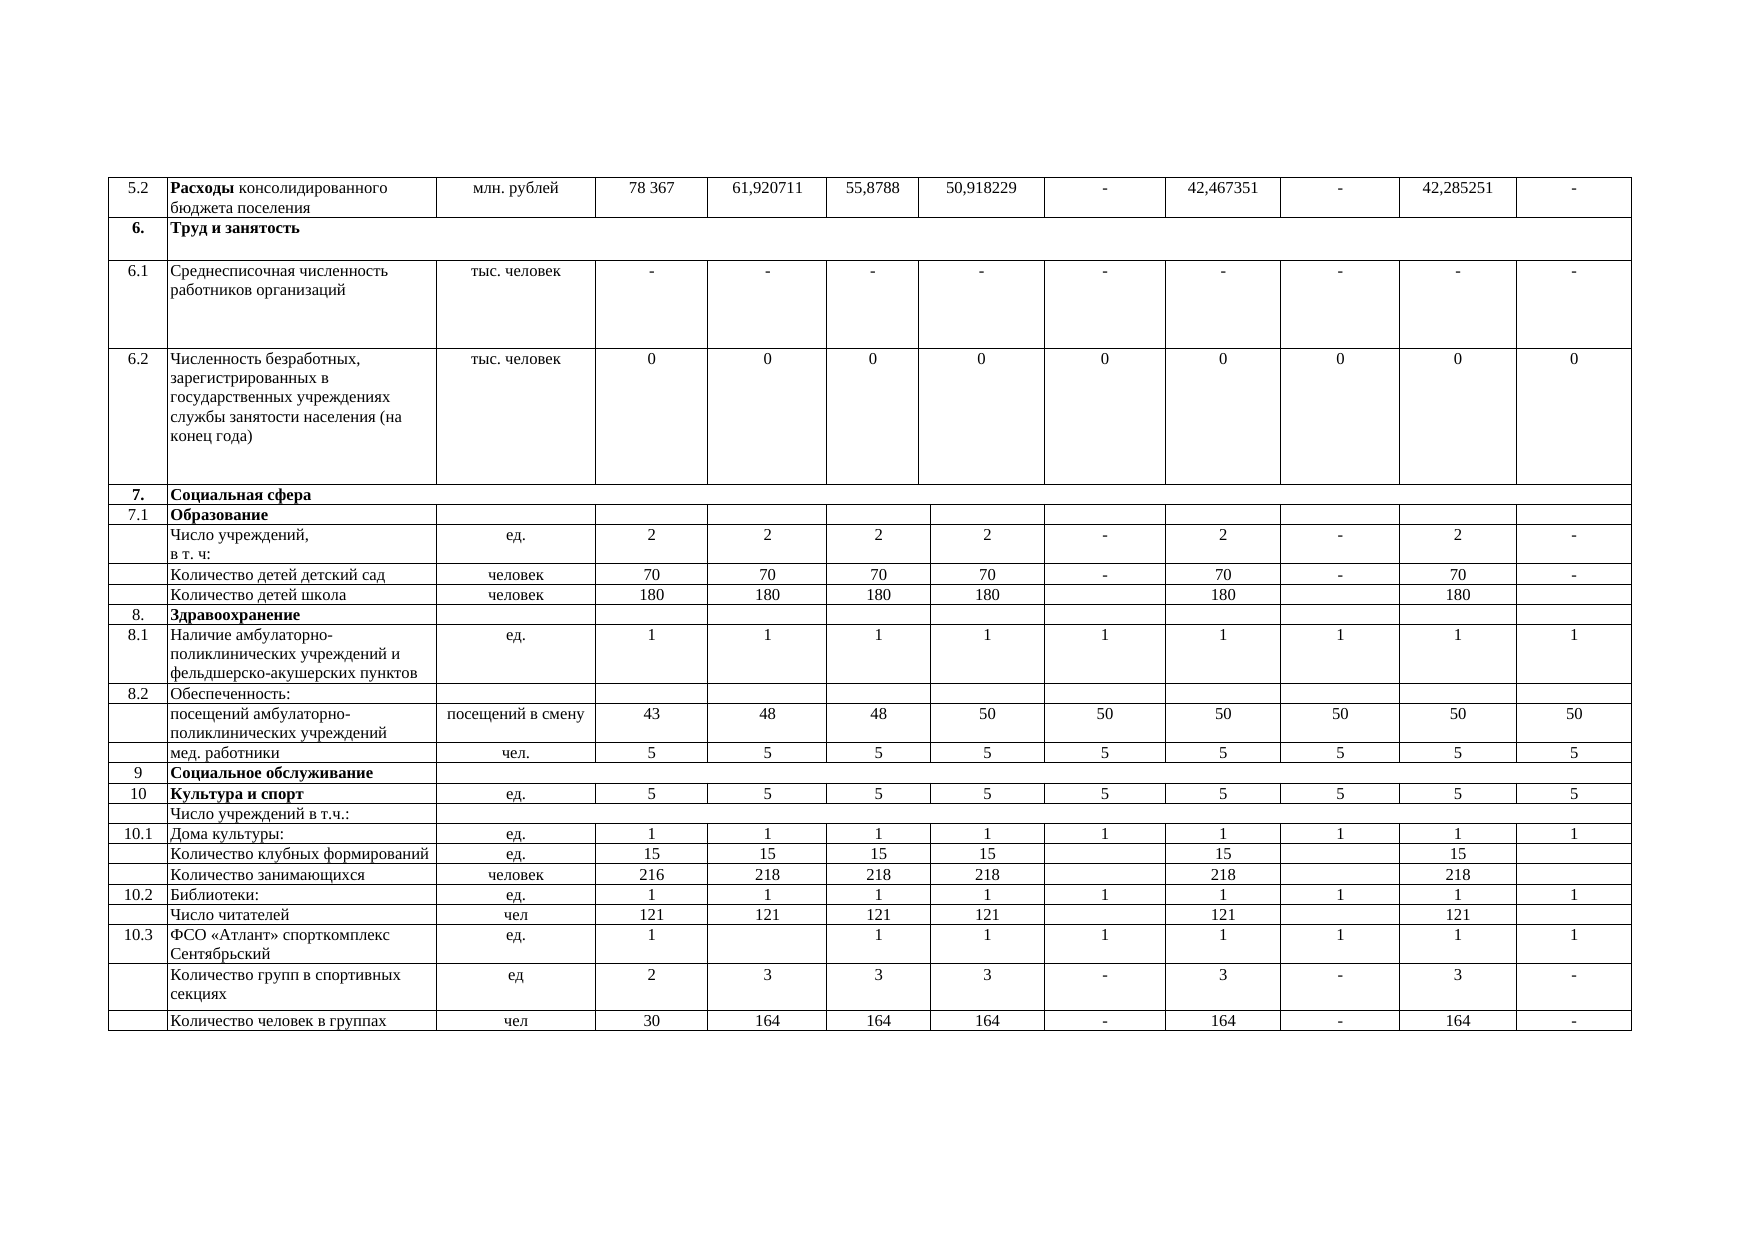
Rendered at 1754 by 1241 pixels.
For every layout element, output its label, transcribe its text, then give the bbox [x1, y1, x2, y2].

table_cell - [1517, 564, 1631, 583]
table_cell Здравоохранение [168, 605, 436, 624]
table_cell ед. [437, 525, 595, 563]
table_cell 5 [1281, 743, 1399, 762]
table_cell [1281, 905, 1399, 924]
table_cell ед. [437, 925, 595, 963]
table_cell [109, 585, 167, 604]
table_cell чел [437, 905, 595, 924]
table_cell [1517, 844, 1631, 863]
table_cell - [1045, 525, 1165, 563]
table_cell 1 [1517, 824, 1631, 843]
table_cell 121 [827, 905, 930, 924]
table_cell 218 [827, 864, 930, 883]
table_cell [1400, 605, 1516, 624]
table_cell [437, 684, 595, 703]
table_cell [1045, 905, 1165, 924]
table_cell [1045, 605, 1165, 624]
table_cell - [1045, 178, 1165, 217]
table_cell 1 [827, 925, 930, 963]
table_cell 121 [931, 905, 1044, 924]
table_cell [1281, 585, 1399, 604]
table_cell 15 [827, 844, 930, 863]
table_cell [1045, 505, 1165, 524]
table_cell 6. [109, 218, 167, 260]
table_cell [437, 605, 595, 624]
table_cell 0 [1166, 349, 1280, 483]
table_cell [1281, 605, 1399, 624]
table_cell 121 [1166, 905, 1280, 924]
table_cell 1 [1281, 925, 1399, 963]
table_cell 218 [1166, 864, 1280, 883]
table_cell [437, 804, 1631, 823]
table_cell [1281, 864, 1399, 883]
table_cell 7. [109, 485, 167, 504]
table_cell 218 [1400, 864, 1516, 883]
table_cell Культура и спорт [168, 784, 436, 803]
table_cell 1 [1400, 885, 1516, 904]
table_cell 70 [708, 564, 826, 583]
table_cell 0 [1400, 349, 1516, 483]
table_cell 70 [827, 564, 930, 583]
table_cell Расходы консолидированного бюджета поселения [168, 178, 436, 217]
table_cell ед. [437, 885, 595, 904]
table_cell 5 [1166, 784, 1280, 803]
table_cell 9 [109, 763, 167, 782]
table_cell [109, 864, 167, 883]
table_cell - [1517, 1011, 1631, 1030]
table_cell [931, 684, 1044, 703]
table_cell 0 [1281, 349, 1399, 483]
table_cell [931, 605, 1044, 624]
table_cell [1166, 684, 1280, 703]
table_cell 70 [1166, 564, 1280, 583]
table_cell 5 [596, 743, 707, 762]
table_cell Количество детей детский сад [168, 564, 436, 583]
table_cell тыс. человек [437, 261, 595, 348]
table_cell 8.1 [109, 625, 167, 682]
table_cell 0 [708, 349, 826, 483]
table_cell 1 [1166, 824, 1280, 843]
table_cell 50 [1045, 704, 1165, 742]
table_cell посещений в смену [437, 704, 595, 742]
table_cell - [1281, 261, 1399, 348]
table_cell 15 [708, 844, 826, 863]
table_cell - [1400, 261, 1516, 348]
table_cell - [1517, 525, 1631, 563]
table_cell - [1045, 1011, 1165, 1030]
table_cell 1 [708, 625, 826, 682]
table_cell 48 [827, 704, 930, 742]
table_cell 1 [1166, 925, 1280, 963]
table_cell 5 [931, 743, 1044, 762]
table_cell [109, 964, 167, 1009]
table_cell 180 [931, 585, 1044, 604]
table_cell 1 [1281, 625, 1399, 682]
table_cell 121 [1400, 905, 1516, 924]
table_cell 50 [1400, 704, 1516, 742]
table_cell [1045, 864, 1165, 883]
table_cell 216 [596, 864, 707, 883]
table_cell 1 [1400, 824, 1516, 843]
table_cell 1 [1045, 885, 1165, 904]
table_cell [1517, 864, 1631, 883]
table_cell - [827, 261, 918, 348]
table_cell 164 [827, 1011, 930, 1030]
table_cell - [1045, 261, 1165, 348]
table_cell [437, 505, 595, 524]
table_cell - [596, 261, 707, 348]
table_cell ед. [437, 844, 595, 863]
table_cell Численность безработных, зарегистрированных в государственных учреждениях службы занятости населения (на конец года) [168, 349, 436, 483]
table_cell 3 [827, 964, 930, 1009]
table_cell - [1281, 564, 1399, 583]
table_cell [437, 763, 1631, 782]
table_cell 1 [1166, 625, 1280, 682]
table_cell 3 [708, 964, 826, 1009]
table_cell Социальная сфера [168, 485, 1631, 504]
table_cell [1517, 905, 1631, 924]
table_cell 1 [827, 885, 930, 904]
table_cell [596, 684, 707, 703]
table_cell 1 [827, 625, 930, 682]
table_cell 10.2 [109, 885, 167, 904]
table_cell 70 [931, 564, 1044, 583]
table_cell 50 [1517, 704, 1631, 742]
table_cell 5 [1517, 784, 1631, 803]
table_cell - [1281, 178, 1399, 217]
table_cell [708, 505, 826, 524]
table_cell 1 [1281, 824, 1399, 843]
table_cell [708, 684, 826, 703]
table_cell 218 [931, 864, 1044, 883]
table_cell 2 [1166, 525, 1280, 563]
table_cell ед [437, 964, 595, 1009]
table_cell Обеспеченность: [168, 684, 436, 703]
table_cell 180 [708, 585, 826, 604]
table_cell [109, 564, 167, 583]
table_cell [931, 505, 1044, 524]
table_cell 10.1 [109, 824, 167, 843]
table_cell 180 [827, 585, 930, 604]
table_cell 3 [931, 964, 1044, 1009]
table_cell человек [437, 564, 595, 583]
table_cell тыс. человек [437, 349, 595, 483]
table_cell - [1045, 964, 1165, 1009]
table_cell мед. работники [168, 743, 436, 762]
table_cell 1 [1045, 925, 1165, 963]
table_cell 164 [1400, 1011, 1516, 1030]
table_cell 1 [1045, 824, 1165, 843]
table_cell [109, 1011, 167, 1030]
table_cell Библиотеки: [168, 885, 436, 904]
table_cell 1 [1166, 885, 1280, 904]
table_cell - [1517, 261, 1631, 348]
table_cell 1 [931, 925, 1044, 963]
table_cell [1045, 585, 1165, 604]
table_cell - [1517, 178, 1631, 217]
table_cell Социальное обслуживание [168, 763, 436, 782]
table_cell 1 [596, 625, 707, 682]
table_cell 42,467351 [1166, 178, 1280, 217]
table_cell 5.2 [109, 178, 167, 217]
table_cell - [1517, 964, 1631, 1009]
table_cell [1045, 844, 1165, 863]
table_cell 2 [596, 525, 707, 563]
table_cell [1517, 585, 1631, 604]
table_cell 15 [1400, 844, 1516, 863]
table_cell 2 [596, 964, 707, 1009]
table_cell 50 [931, 704, 1044, 742]
table_cell 180 [1400, 585, 1516, 604]
table_cell 6.2 [109, 349, 167, 483]
table_cell 5 [596, 784, 707, 803]
table_cell 1 [931, 625, 1044, 682]
table_cell Число учреждений в т.ч.: [168, 804, 436, 823]
table_cell Наличие амбулаторно-поликлинических учреждений и фельдшерско-акушерских пунктов [168, 625, 436, 682]
table_cell Количество групп в спортивных секциях [168, 964, 436, 1009]
table_cell 5 [1281, 784, 1399, 803]
table_cell 1 [1045, 625, 1165, 682]
table_cell 1 [1517, 885, 1631, 904]
table_cell 218 [708, 864, 826, 883]
table_cell 15 [931, 844, 1044, 863]
table_cell 6.1 [109, 261, 167, 348]
table_cell 5 [827, 784, 930, 803]
table_cell Образование [168, 505, 436, 524]
table_cell 42,285251 [1400, 178, 1516, 217]
table_cell 50,918229 [919, 178, 1044, 217]
table_cell 1 [931, 885, 1044, 904]
table_cell Количество человек в группах [168, 1011, 436, 1030]
table_cell 15 [596, 844, 707, 863]
table_cell Среднесписочная численность работников организаций [168, 261, 436, 348]
table_cell 70 [596, 564, 707, 583]
table_cell [1045, 684, 1165, 703]
table_cell ед. [437, 824, 595, 843]
table_cell [1400, 684, 1516, 703]
table_cell 2 [931, 525, 1044, 563]
table_cell 55,8788 [827, 178, 918, 217]
table_cell 5 [1045, 743, 1165, 762]
table_cell 0 [596, 349, 707, 483]
table_cell 50 [1166, 704, 1280, 742]
table_cell 1 [1281, 885, 1399, 904]
table_cell 50 [1281, 704, 1399, 742]
table_cell 1 [827, 824, 930, 843]
table_cell Труд и занятость [168, 218, 1631, 260]
table_cell 30 [596, 1011, 707, 1030]
table_cell [708, 925, 826, 963]
table_cell [1400, 505, 1516, 524]
table_cell - [1281, 1011, 1399, 1030]
table_cell 5 [708, 743, 826, 762]
table_cell 1 [931, 824, 1044, 843]
table_cell - [1166, 261, 1280, 348]
table_cell [109, 704, 167, 742]
table_cell [1517, 684, 1631, 703]
table_cell 3 [1400, 964, 1516, 1009]
table_cell 164 [931, 1011, 1044, 1030]
table_cell 1 [1400, 625, 1516, 682]
table_cell 121 [708, 905, 826, 924]
table_cell - [919, 261, 1044, 348]
table_cell 61,920711 [708, 178, 826, 217]
table_cell [827, 505, 930, 524]
table_cell ФСО «Атлант» спорткомплекс Сентябрьский [168, 925, 436, 963]
table_cell [1281, 684, 1399, 703]
table_cell - [708, 261, 826, 348]
table_cell [1517, 605, 1631, 624]
table_cell [109, 804, 167, 823]
table_cell [109, 743, 167, 762]
table_cell [1281, 505, 1399, 524]
table_cell 5 [827, 743, 930, 762]
table_cell - [1281, 525, 1399, 563]
table_cell Число читателей [168, 905, 436, 924]
table_cell ед. [437, 625, 595, 682]
table_cell 10 [109, 784, 167, 803]
table_cell [1517, 505, 1631, 524]
table_cell Количество клубных формирований [168, 844, 436, 863]
table_cell 1 [1517, 925, 1631, 963]
table_cell 5 [1400, 784, 1516, 803]
table_cell [596, 505, 707, 524]
table_cell 70 [1400, 564, 1516, 583]
table_cell 5 [931, 784, 1044, 803]
table_cell 2 [708, 525, 826, 563]
table_cell 0 [1517, 349, 1631, 483]
table_cell 78 367 [596, 178, 707, 217]
table_cell посещений амбулаторно-поликлинических учреждений [168, 704, 436, 742]
table_cell [827, 605, 930, 624]
table_cell 2 [1400, 525, 1516, 563]
table_cell чел [437, 1011, 595, 1030]
table_cell [1166, 605, 1280, 624]
table_cell 5 [1166, 743, 1280, 762]
table_cell 8.2 [109, 684, 167, 703]
table_cell 43 [596, 704, 707, 742]
table_cell ед. [437, 784, 595, 803]
table_cell Количество занимающихся [168, 864, 436, 883]
table_cell 2 [827, 525, 930, 563]
table_cell [708, 605, 826, 624]
table_cell 1 [1517, 625, 1631, 682]
table_cell 180 [1166, 585, 1280, 604]
table_cell 1 [1400, 925, 1516, 963]
table_cell чел. [437, 743, 595, 762]
table_cell 0 [1045, 349, 1165, 483]
table_cell 5 [1517, 743, 1631, 762]
table_cell Число учреждений, в т. ч: [168, 525, 436, 563]
table_cell млн. рублей [437, 178, 595, 217]
table_cell [109, 525, 167, 563]
table_cell человек [437, 585, 595, 604]
table_cell 5 [1400, 743, 1516, 762]
table_cell Дома культуры: [168, 824, 436, 843]
table_cell 8. [109, 605, 167, 624]
table_cell 1 [596, 885, 707, 904]
table_cell [109, 844, 167, 863]
table_cell 48 [708, 704, 826, 742]
table_cell 3 [1166, 964, 1280, 1009]
table_cell [1281, 844, 1399, 863]
table_cell Количество детей школа [168, 585, 436, 604]
table_cell 0 [827, 349, 918, 483]
table_cell [109, 905, 167, 924]
table_cell [1166, 505, 1280, 524]
table_cell 164 [1166, 1011, 1280, 1030]
table_cell человек [437, 864, 595, 883]
table_cell 5 [1045, 784, 1165, 803]
table_cell 1 [596, 925, 707, 963]
table_cell 121 [596, 905, 707, 924]
table_cell 10.3 [109, 925, 167, 963]
table_cell 1 [596, 824, 707, 843]
table_cell [596, 605, 707, 624]
table_cell - [1281, 964, 1399, 1009]
table_cell 7.1 [109, 505, 167, 524]
table_cell 164 [708, 1011, 826, 1030]
table_cell 15 [1166, 844, 1280, 863]
table_cell 180 [596, 585, 707, 604]
table_cell - [1045, 564, 1165, 583]
table_cell 0 [919, 349, 1044, 483]
table_cell 5 [708, 784, 826, 803]
table_cell [827, 684, 930, 703]
table_cell 1 [708, 885, 826, 904]
table_cell 1 [708, 824, 826, 843]
